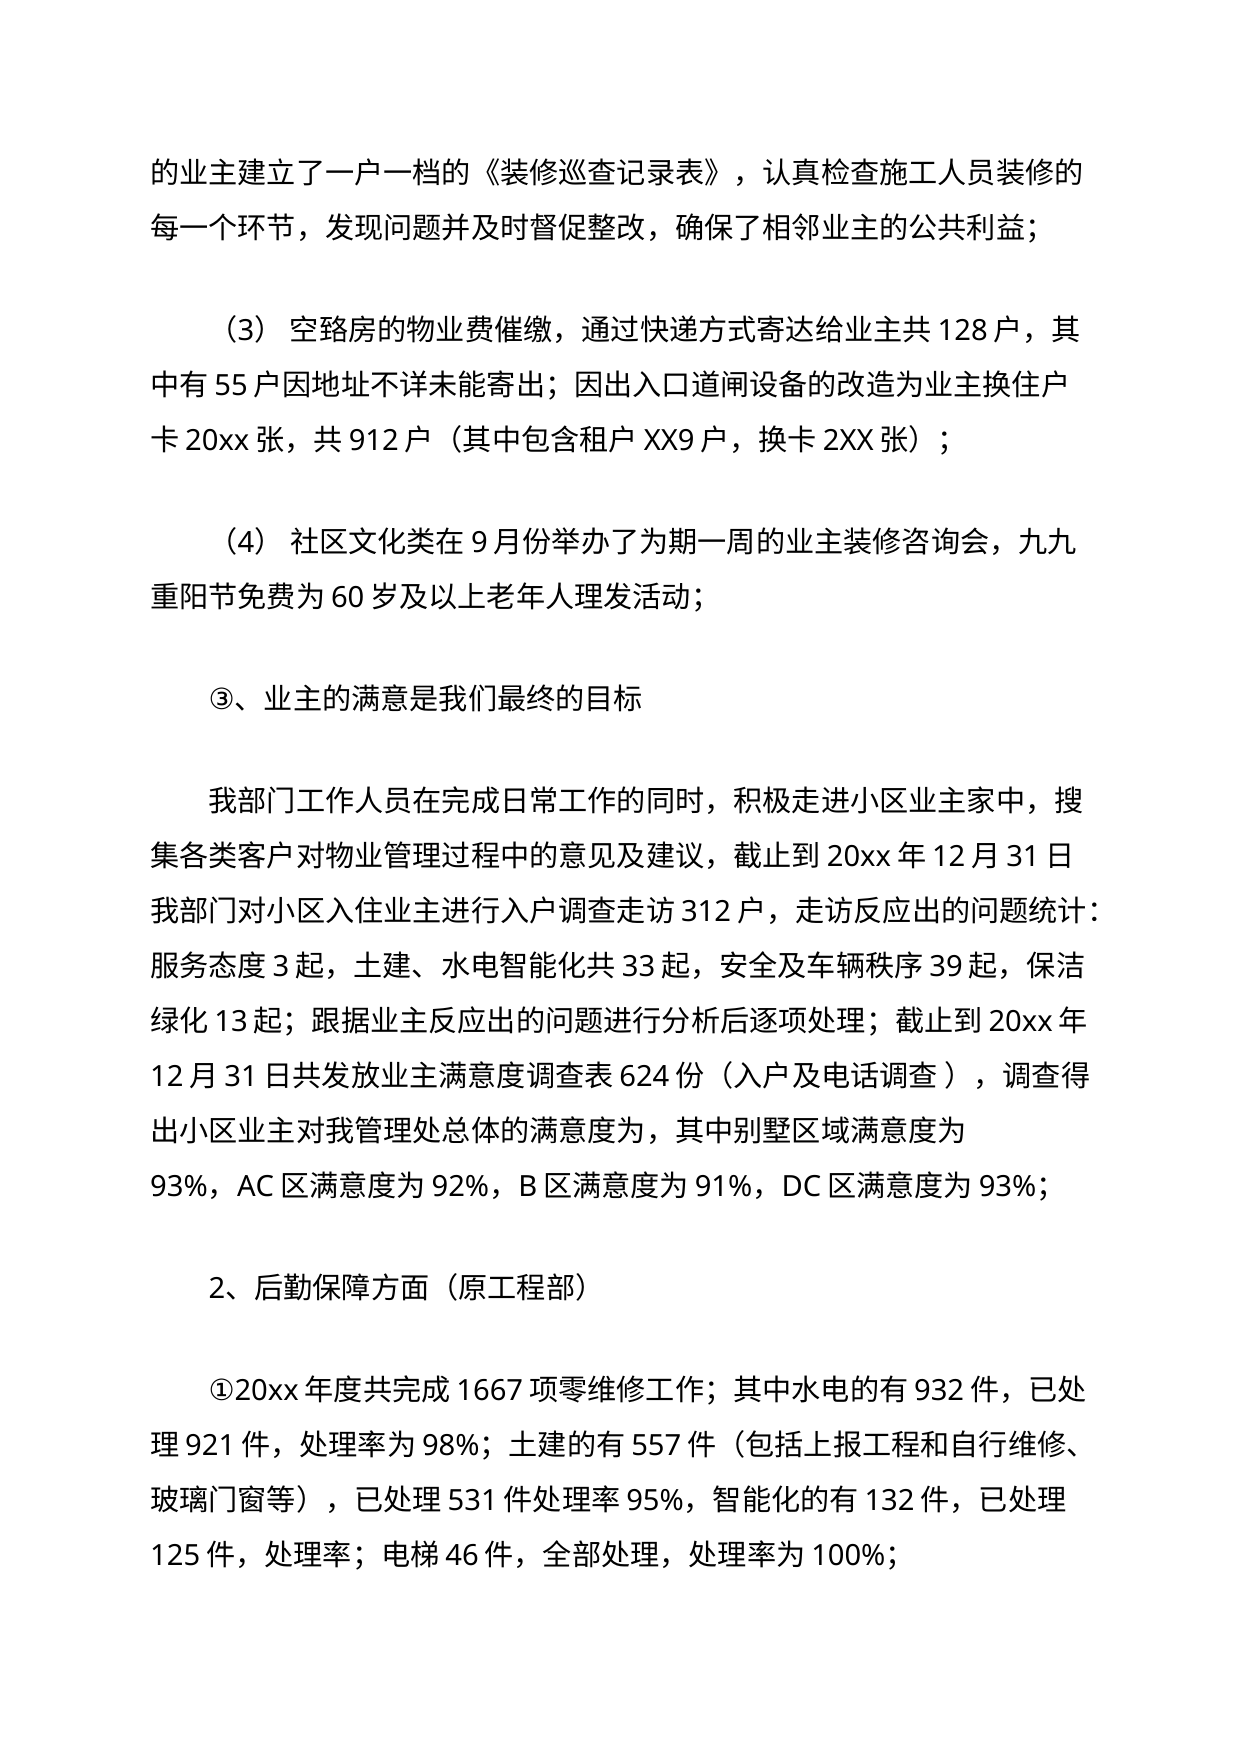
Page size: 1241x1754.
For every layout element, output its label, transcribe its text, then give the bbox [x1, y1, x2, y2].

text 2、后勤保障方面（原工程部） [150, 1264, 1090, 1307]
text ③、业主的满意是我们最终的目标 [150, 676, 1090, 718]
text 我部门工作人员在完成日常工作的同时，积极走进小区业主家中，搜集各类客户对物业管理过程中的意见及建议，截止到20xx年12月31日我部门对小区入住业主进行入户调查走访312户，走访反应出的问题统计：服务态度3起，土建、水电智能化共33起，安全及车辆秩序39起，保洁绿化13起；跟据业主反应出的问题进行分析后逐项处理；截止到20xx年12月31日共发放业主满意度调查表624份（入户及电话调查 ），调查得出小区业主对我管理处总体的满意度为，其中别墅区域满意度为93%，AC区满意度为92%，B区满意度为91%，DC区满意度为93%； [150, 778, 1090, 1205]
text ①20xx年度共完成1667项零维修工作；其中水电的有932件，已处理921件，处理率为98%；土建的有557件（包括上报工程和自行维修、玻璃门窗等），已处理531件处理率95%，智能化的有132件，已处理125件，处理率；电梯46件，全部处理，处理率为100%； [150, 1366, 1090, 1574]
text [150, 150, 1090, 247]
text （4） 社区文化类在9月份举办了为期一周的业主装修咨询会，九九重阳节免费为60岁及以上老年人理发活动； [150, 519, 1090, 616]
text （3） 空臵房的物业费催缴，通过快递方式寄达给业主共128户，其中有55户因地址不详未能寄出；因出入口道闸设备的改造为业主换住户卡20xx张，共912户（其中包含租户XX9户，换卡2XX张）； [150, 307, 1090, 459]
